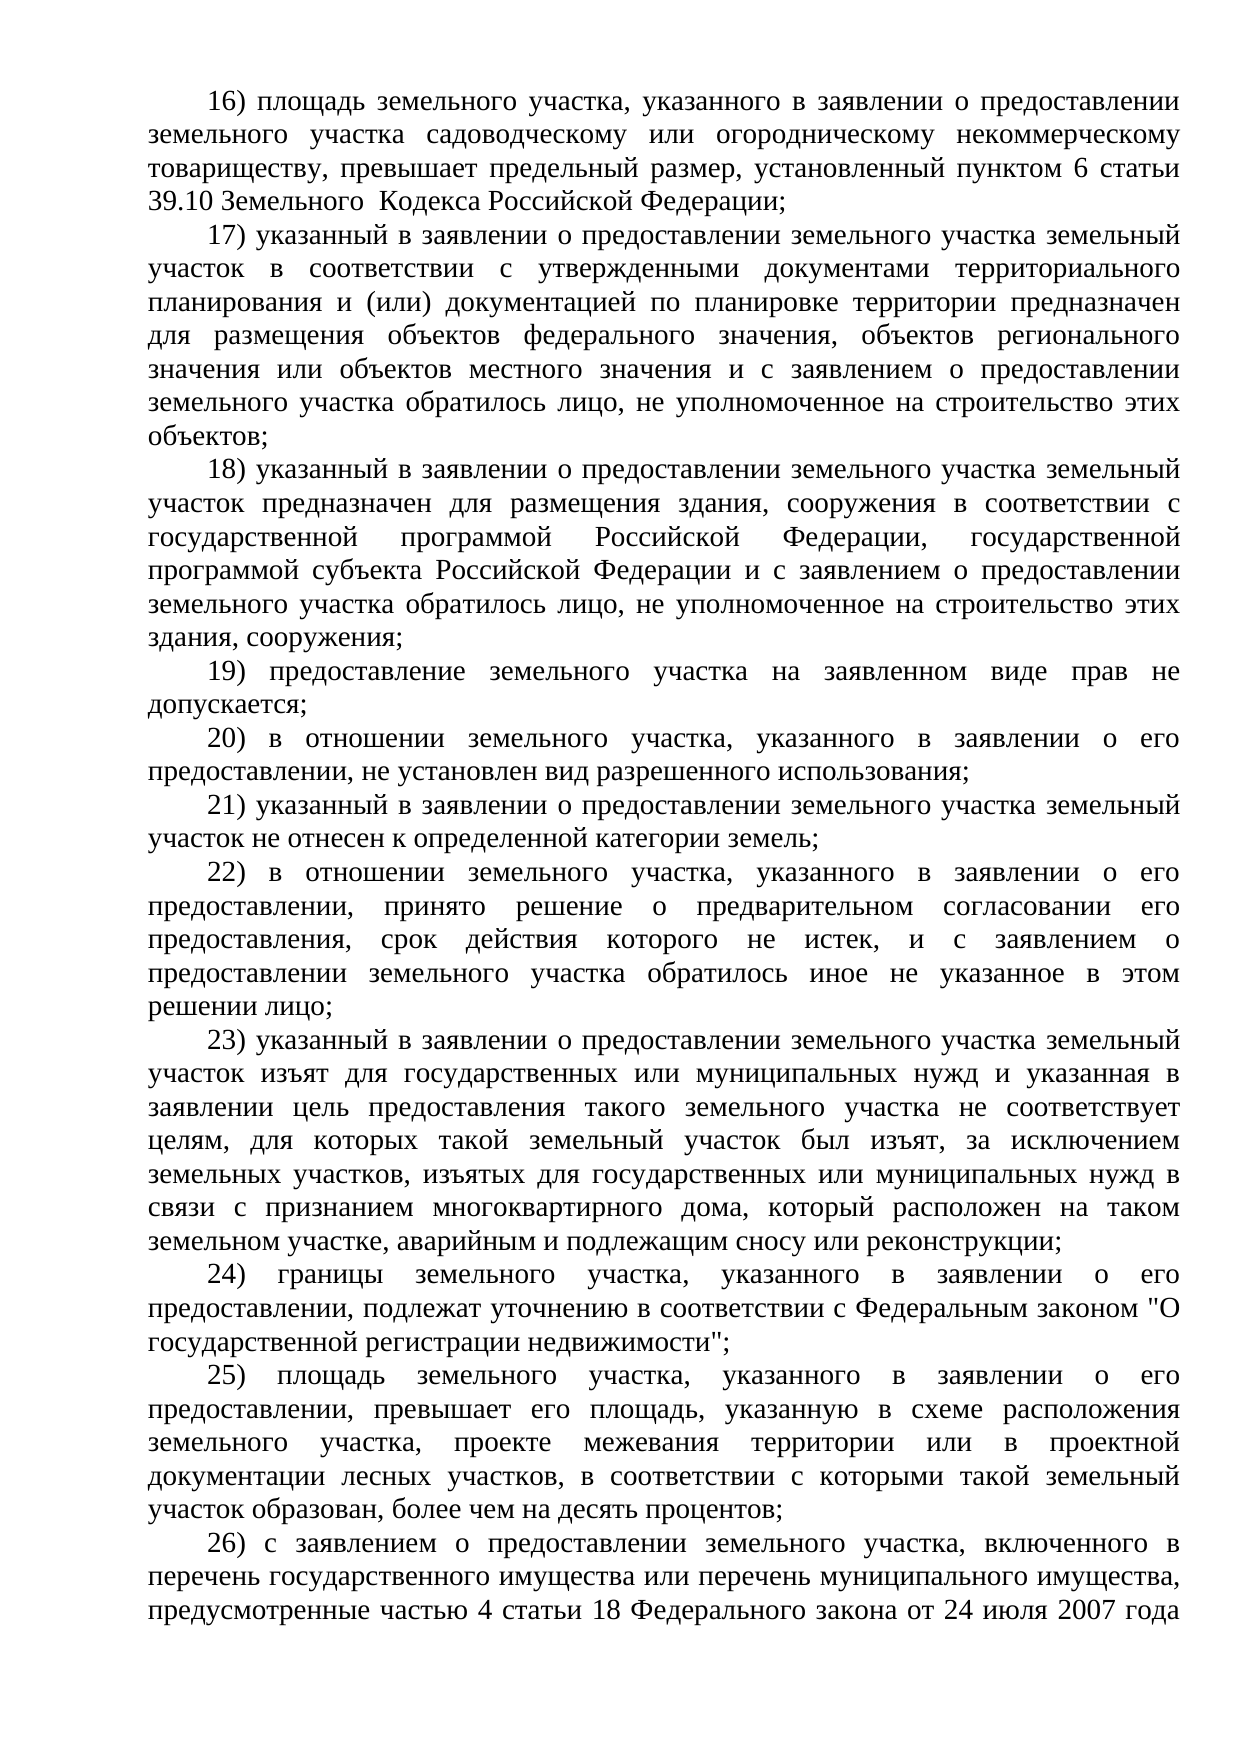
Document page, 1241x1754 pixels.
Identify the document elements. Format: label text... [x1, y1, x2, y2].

text 20) в отношении земельного участка, указанного в заявлении о его предоставлении, не установлен вид разрешенного использования; [148, 720, 1181, 787]
text 25) площадь земельного участка, указанного в заявлении о его предоставлении, превышает его площадь, указанную в схеме расположения земельного участка, проекте межевания территории или в проектной документации лесных участков, в соответствии с которыми такой земельный участок образован, более чем на десять процентов; [148, 1357, 1181, 1525]
text 24) границы земельного участка, указанного в заявлении о его предоставлении, подлежат уточнению в соответствии с Федеральным законом "О государственной регистрации недвижимости"; [148, 1257, 1181, 1357]
text 21) указанный в заявлении о предоставлении земельного участка земельный участок не отнесен к определенной категории земель; [148, 787, 1181, 854]
text 23) указанный в заявлении о предоставлении земельного участка земельный участок изъят для государственных или муниципальных нужд и указанная в заявлении цель предоставления такого земельного участка не соответствует целям, для которых такой земельный участок был изъят, за исключением земельных участков, изъятых для государственных или муниципальных нужд в связи с признанием многоквартирного дома, который расположен на таком земельном участке, аварийным и подлежащим сносу или реконструкции; [148, 1022, 1181, 1257]
text 18) указанный в заявлении о предоставлении земельного участка земельный участок предназначен для размещения здания, сооружения в соответствии с государственной программой Российской Федерации, государственной программой субъекта Российской Федерации и с заявлением о предоставлении земельного участка обратилось лицо, не уполномоченное на строительство этих здания, сооружения; [148, 452, 1181, 653]
text 19) предоставление земельного участка на заявленном виде прав не допускается; [148, 653, 1181, 720]
text 16) площадь земельного участка, указанного в заявлении о предоставлении земельного участка садоводческому или огородническому некоммерческому товариществу, превышает предельный размер, установленный пунктом 6 статьи 39.10 Земельного Кодекса Российской Федерации; [148, 83, 1181, 217]
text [148, 1525, 1181, 1626]
text 22) в отношении земельного участка, указанного в заявлении о его предоставлении, принято решение о предварительном согласовании его предоставления, срок действия которого не истек, и с заявлением о предоставлении земельного участка обратилось иное не указанное в этом решении лицо; [148, 854, 1181, 1022]
text 17) указанный в заявлении о предоставлении земельного участка земельный участок в соответствии с утвержденными документами территориального планирования и (или) документацией по планировке территории предназначен для размещения объектов федерального значения, объектов регионального значения или объектов местного значения и с заявлением о предоставлении земельного участка обратилось лицо, не уполномоченное на строительство этих объектов; [148, 217, 1181, 452]
